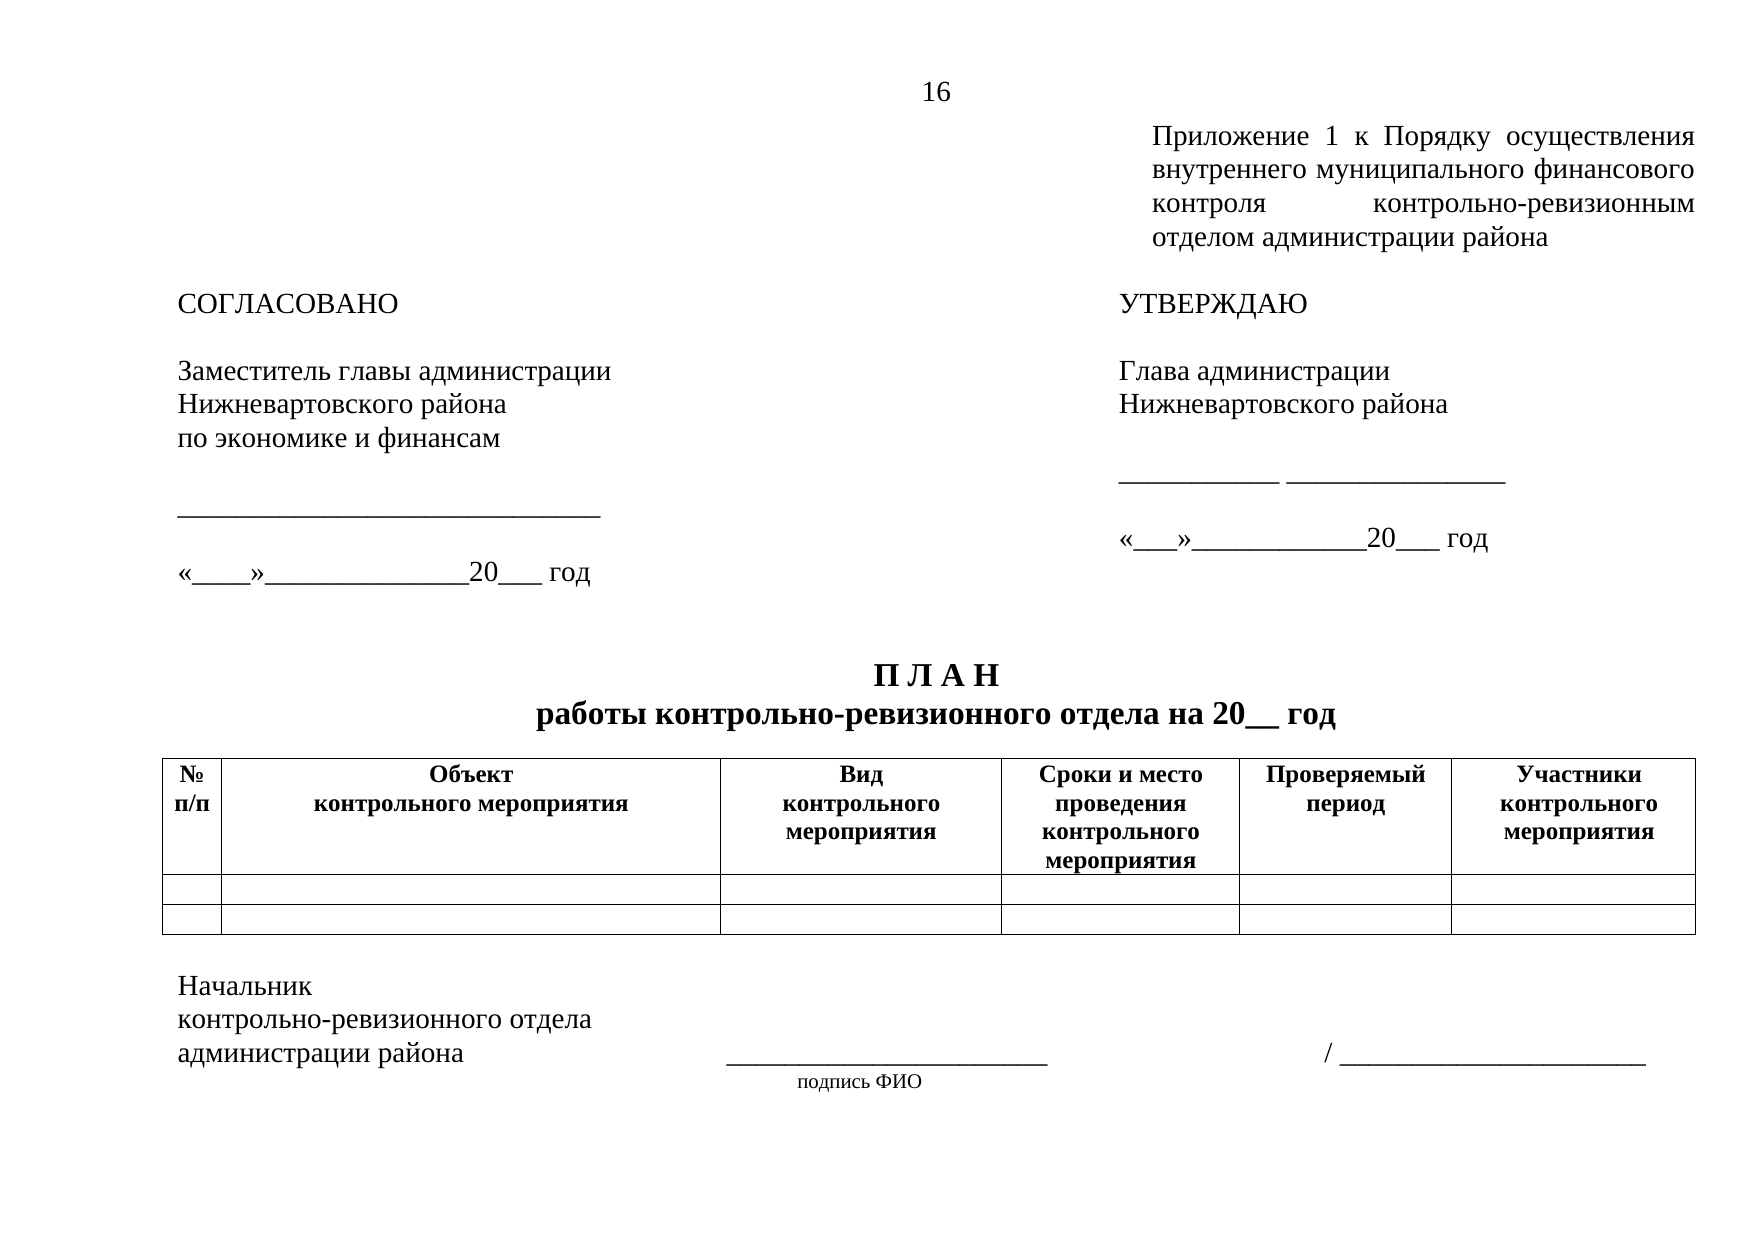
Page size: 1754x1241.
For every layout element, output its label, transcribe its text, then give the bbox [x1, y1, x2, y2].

table_cell [222, 905, 720, 933]
text П Л А Н [177, 655, 1695, 693]
table_header Объект контрольного мероприятия [222, 759, 720, 874]
table_header № п/п [163, 759, 221, 874]
table_header Проверяемый период [1240, 759, 1451, 874]
table_cell Заместитель главы администрации Нижневартовского района по экономике и финансам _____________________________ «____»______________20___ год [166, 353, 1107, 621]
text подпись ФИО [177, 1069, 1695, 1093]
text Приложение 1 к Порядку осуществления внутреннего муниципального финансового контроля контрольно-ревизионным отделом администрации района [1152, 118, 1695, 252]
table_cell [721, 905, 1001, 933]
table_cell [1452, 905, 1695, 933]
table_cell [1240, 905, 1451, 933]
table_cell [1240, 875, 1451, 904]
table_cell [222, 875, 720, 904]
table_cell [1452, 875, 1695, 904]
table_cell [1002, 905, 1239, 933]
table_header Сроки и место проведения контрольного мероприятия [1002, 759, 1239, 874]
table_header СОГЛАСОВАНО [166, 286, 1107, 353]
text работы контрольно-ревизионного отдела на 20__ год [177, 693, 1695, 731]
table_cell Глава администрации Нижневартовского района ___________ _______________ «___»____________20___ год [1108, 353, 1706, 621]
table_cell [163, 905, 221, 933]
text контрольно-ревизионного отдела [177, 1002, 1695, 1035]
text администрации района ______________________ / _____________________ [177, 1035, 1695, 1069]
table_cell [1002, 875, 1239, 904]
table_header Вид контрольного мероприятия [721, 759, 1001, 874]
table_header УТВЕРЖДАЮ [1108, 286, 1706, 353]
table_cell [721, 875, 1001, 904]
table_header Участники контрольного мероприятия [1452, 759, 1695, 874]
text Начальник [177, 968, 1695, 1002]
table_cell [163, 875, 221, 904]
